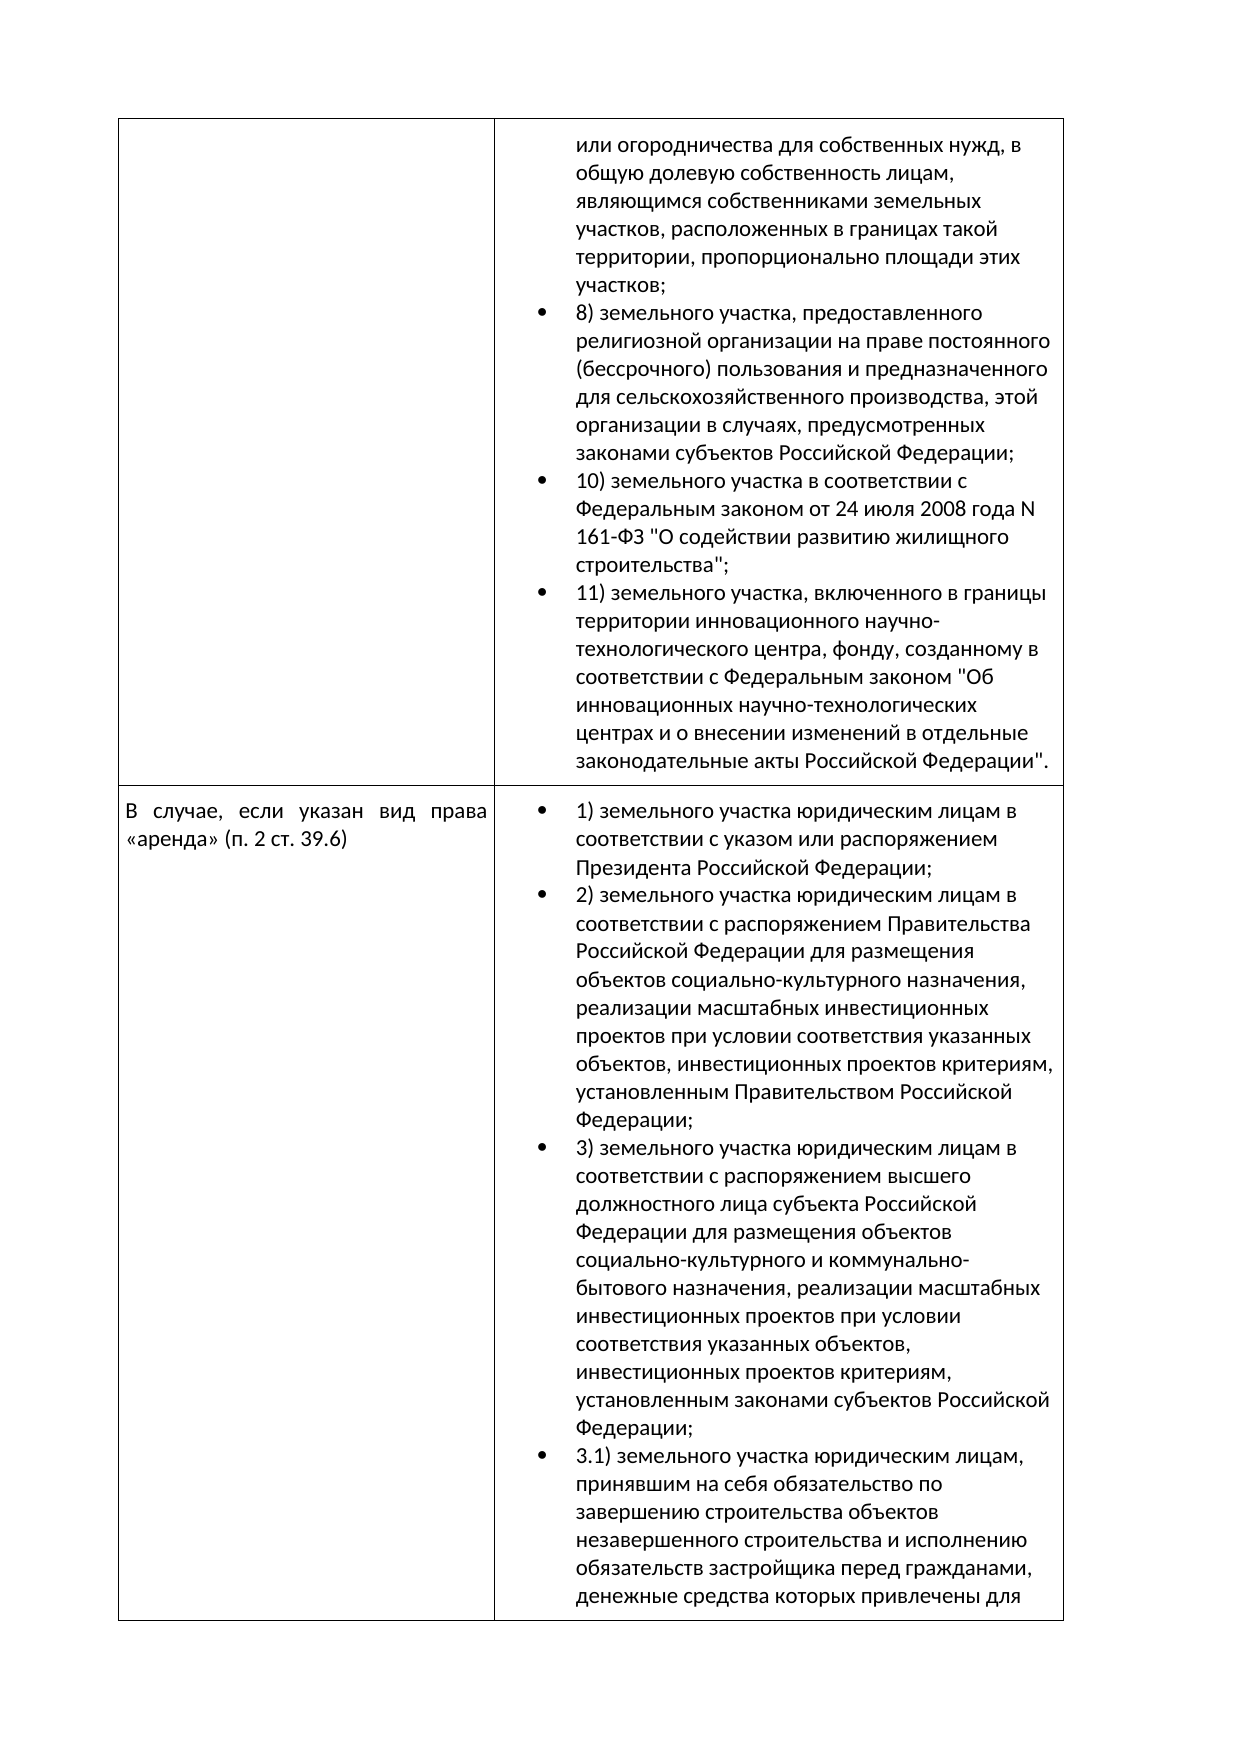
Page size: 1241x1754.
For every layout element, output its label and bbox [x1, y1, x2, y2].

table_cell [119, 786, 494, 1620]
table_cell [495, 119, 1063, 785]
table_cell [495, 786, 1063, 1620]
table_cell [119, 119, 494, 785]
